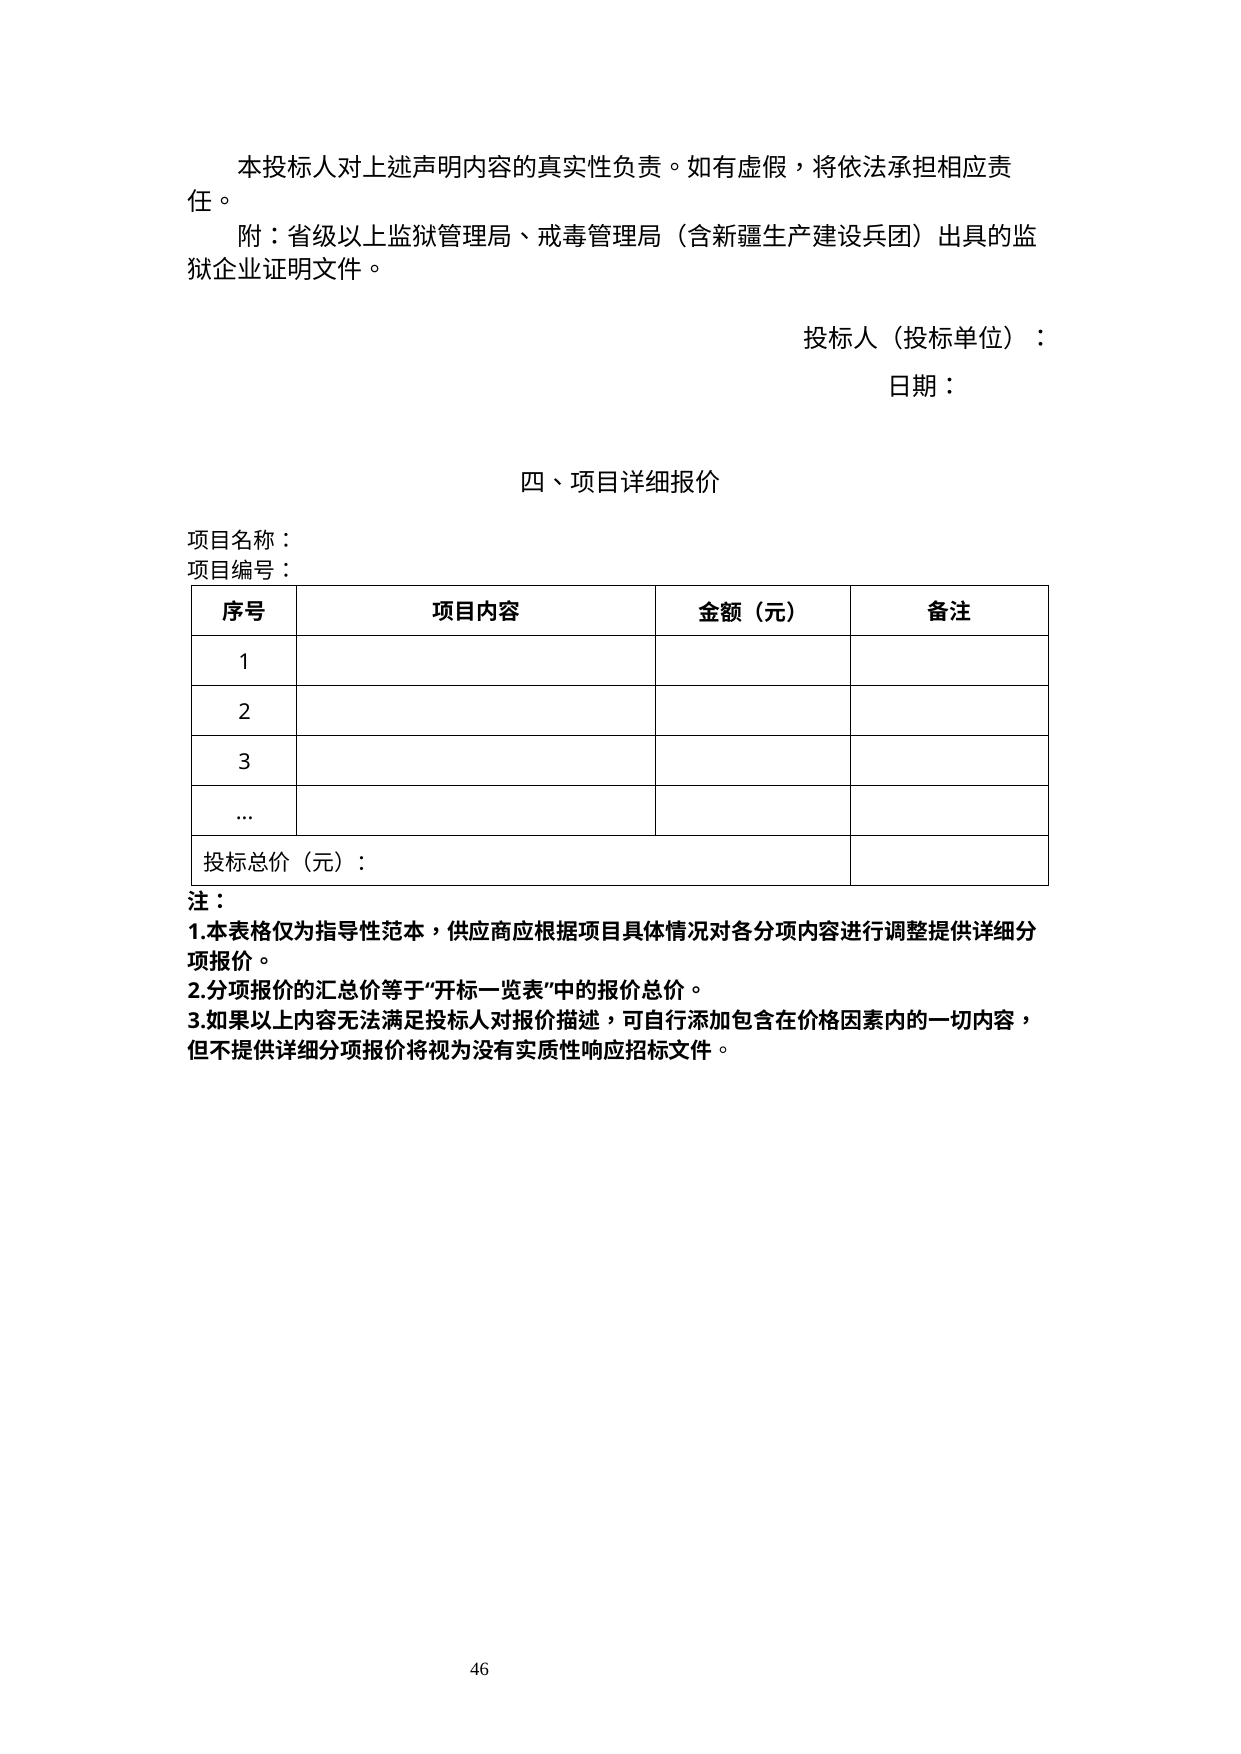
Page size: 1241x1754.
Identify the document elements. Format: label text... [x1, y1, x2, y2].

table_cell [297, 686, 655, 735]
table_cell 3 [192, 736, 296, 785]
table_cell [656, 686, 850, 735]
table_cell [297, 636, 655, 685]
text 3.如果以上内容无法满足投标人对报价描述，可自行添加包含在价格因素内的一切内容，但不提供详细分项报价将视为没有实质性响应招标文件。 [187, 1005, 1053, 1065]
table_cell 2 [192, 686, 296, 735]
table_header 金额（元） [656, 586, 850, 635]
table_header 备注 [851, 586, 1048, 635]
table_cell 投标总价（元）： [192, 836, 850, 885]
table_cell [851, 636, 1048, 685]
table_cell [297, 786, 655, 835]
table_cell [851, 686, 1048, 735]
table_cell [656, 636, 850, 685]
text 项目编号： [187, 555, 1053, 585]
text 项目名称： [187, 525, 1053, 555]
table_cell ... [192, 786, 296, 835]
table_cell [656, 736, 850, 785]
table_cell 1 [192, 636, 296, 685]
text 注： [187, 886, 1053, 916]
table_cell [851, 736, 1048, 785]
table_cell [297, 736, 655, 785]
table_cell [851, 786, 1048, 835]
text 本投标人对上述声明内容的真实性负责。如有虚假，将依法承担相应责任。 [187, 150, 1053, 218]
text 1.本表格仅为指导性范本，供应商应根据项目具体情况对各分项内容进行调整提供详细分项报价。 [187, 916, 1053, 975]
text 附：省级以上监狱管理局、戒毒管理局（含新疆生产建设兵团）出具的监狱企业证明文件。 [187, 218, 1053, 286]
subtitle 四、项目详细报价 [187, 464, 1053, 498]
table_cell [851, 836, 1048, 885]
text 投标人（投标单位）： [187, 320, 1053, 354]
text 2.分项报价的汇总价等于“开标一览表”中的报价总价。 [187, 975, 1053, 1005]
table_cell [656, 786, 850, 835]
table_header 序号 [192, 586, 296, 635]
text 日期： [187, 369, 1053, 403]
table_header 项目内容 [297, 586, 655, 635]
